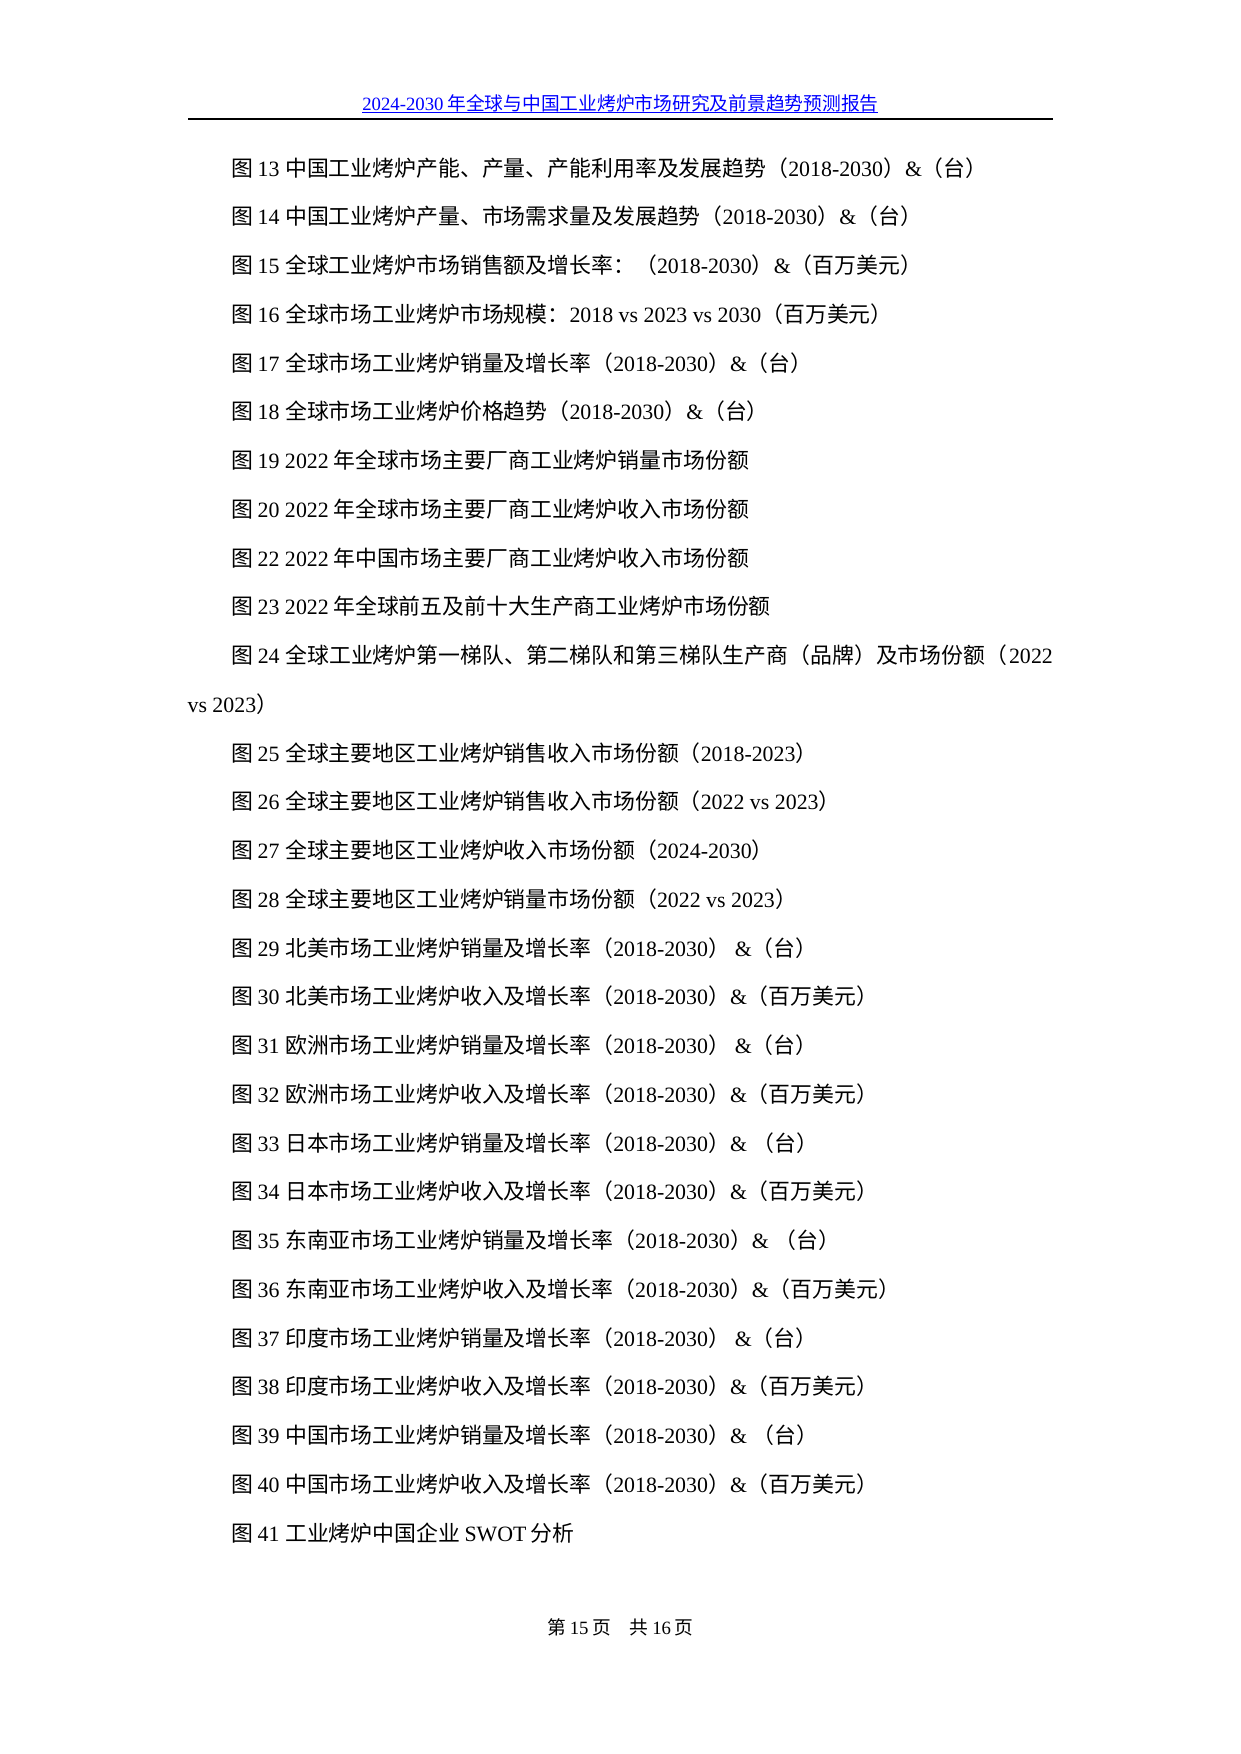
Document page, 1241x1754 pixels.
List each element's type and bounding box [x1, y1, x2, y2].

text [187, 150, 1053, 1548]
